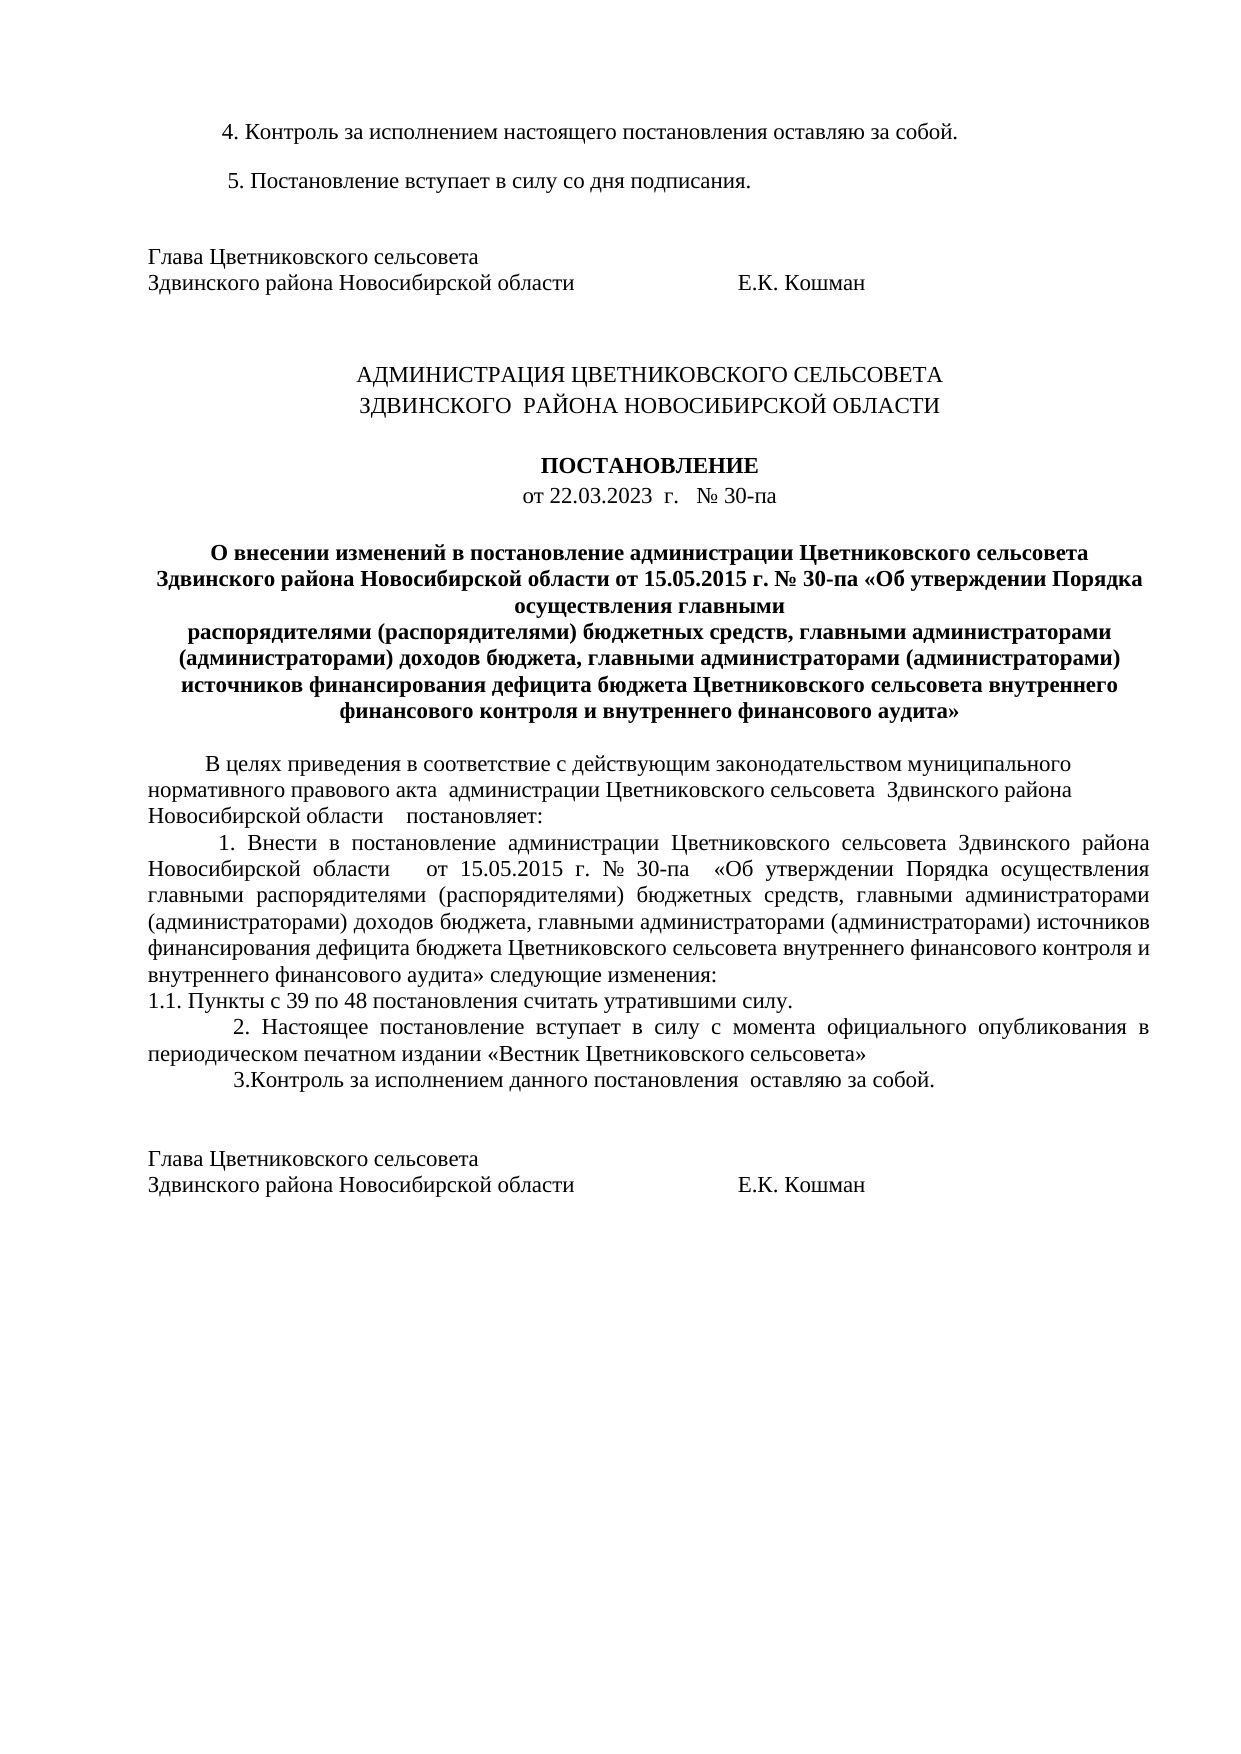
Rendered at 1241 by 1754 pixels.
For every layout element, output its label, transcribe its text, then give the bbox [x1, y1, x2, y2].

text 1. Внести в постановление администрации Цветниковского сельсовета Здвинского района Новосибирской области от 15.05.2015 г. № 30-па «Об утверждении Порядка осуществления главными распорядителями (распорядителями) бюджетных средств, главными администраторами (администраторами) доходов бюджета, главными администраторами (администраторами) источников финансирования дефицита бюджета Цветниковского сельсовета внутреннего финансового контроля и внутреннего финансового аудита» следующие изменения: [148, 829, 1152, 987]
text 2. Настоящее постановление вступает в силу с момента официального опубликования в периодическом печатном издании «Вестник Цветниковского сельсовета» [148, 1013, 1152, 1066]
text ЗДВИНСКОГО РАЙОНА НОВОСИБИРСКОЙ ОБЛАСТИ [148, 392, 1152, 418]
text ПОСТАНОВЛЕНИЕ [148, 452, 1152, 478]
text О внесении изменений в постановление администрации Цветниковского сельсовета Здвинского района Новосибирской области от 15.05.2015 г. № 30-па «Об утверждении Порядка осуществления главными [148, 539, 1152, 618]
text Здвинского района Новосибирской области Е.К. Кошман [148, 1171, 1152, 1198]
text В целях приведения в соответствие с действующим законодательством муниципального нормативного правового акта администрации Цветниковского сельсовета Здвинского района Новосибирской области постановляет: [148, 750, 1152, 829]
text 5. Постановление вступает в силу со дня подписания. [148, 167, 1152, 194]
text от 22.03.2023 г. № 30-па [148, 482, 1152, 509]
text 4. Контроль за исполнением настоящего постановления оставляю за собой. [148, 118, 1152, 144]
text 3.Контроль за исполнением данного постановления оставляю за собой. [148, 1066, 1152, 1092]
text Здвинского района Новосибирской области Е.К. Кошман [148, 269, 1152, 296]
text распорядителями (распорядителями) бюджетных средств, главными администраторами (администраторами) доходов бюджета, главными администраторами (администраторами) источников финансирования дефицита бюджета Цветниковского сельсовета внутреннего финансового контроля и внутреннего финансового аудита» [148, 618, 1152, 723]
text 1.1. Пункты с 39 по 48 постановления считать утратившими силу. [148, 987, 1152, 1013]
text Глава Цветниковского сельсовета [148, 243, 1152, 269]
text Глава Цветниковского сельсовета [148, 1145, 1152, 1171]
text АДМИНИСТРАЦИЯ ЦВЕТНИКОВСКОГО СЕЛЬСОВЕТА [148, 362, 1152, 388]
